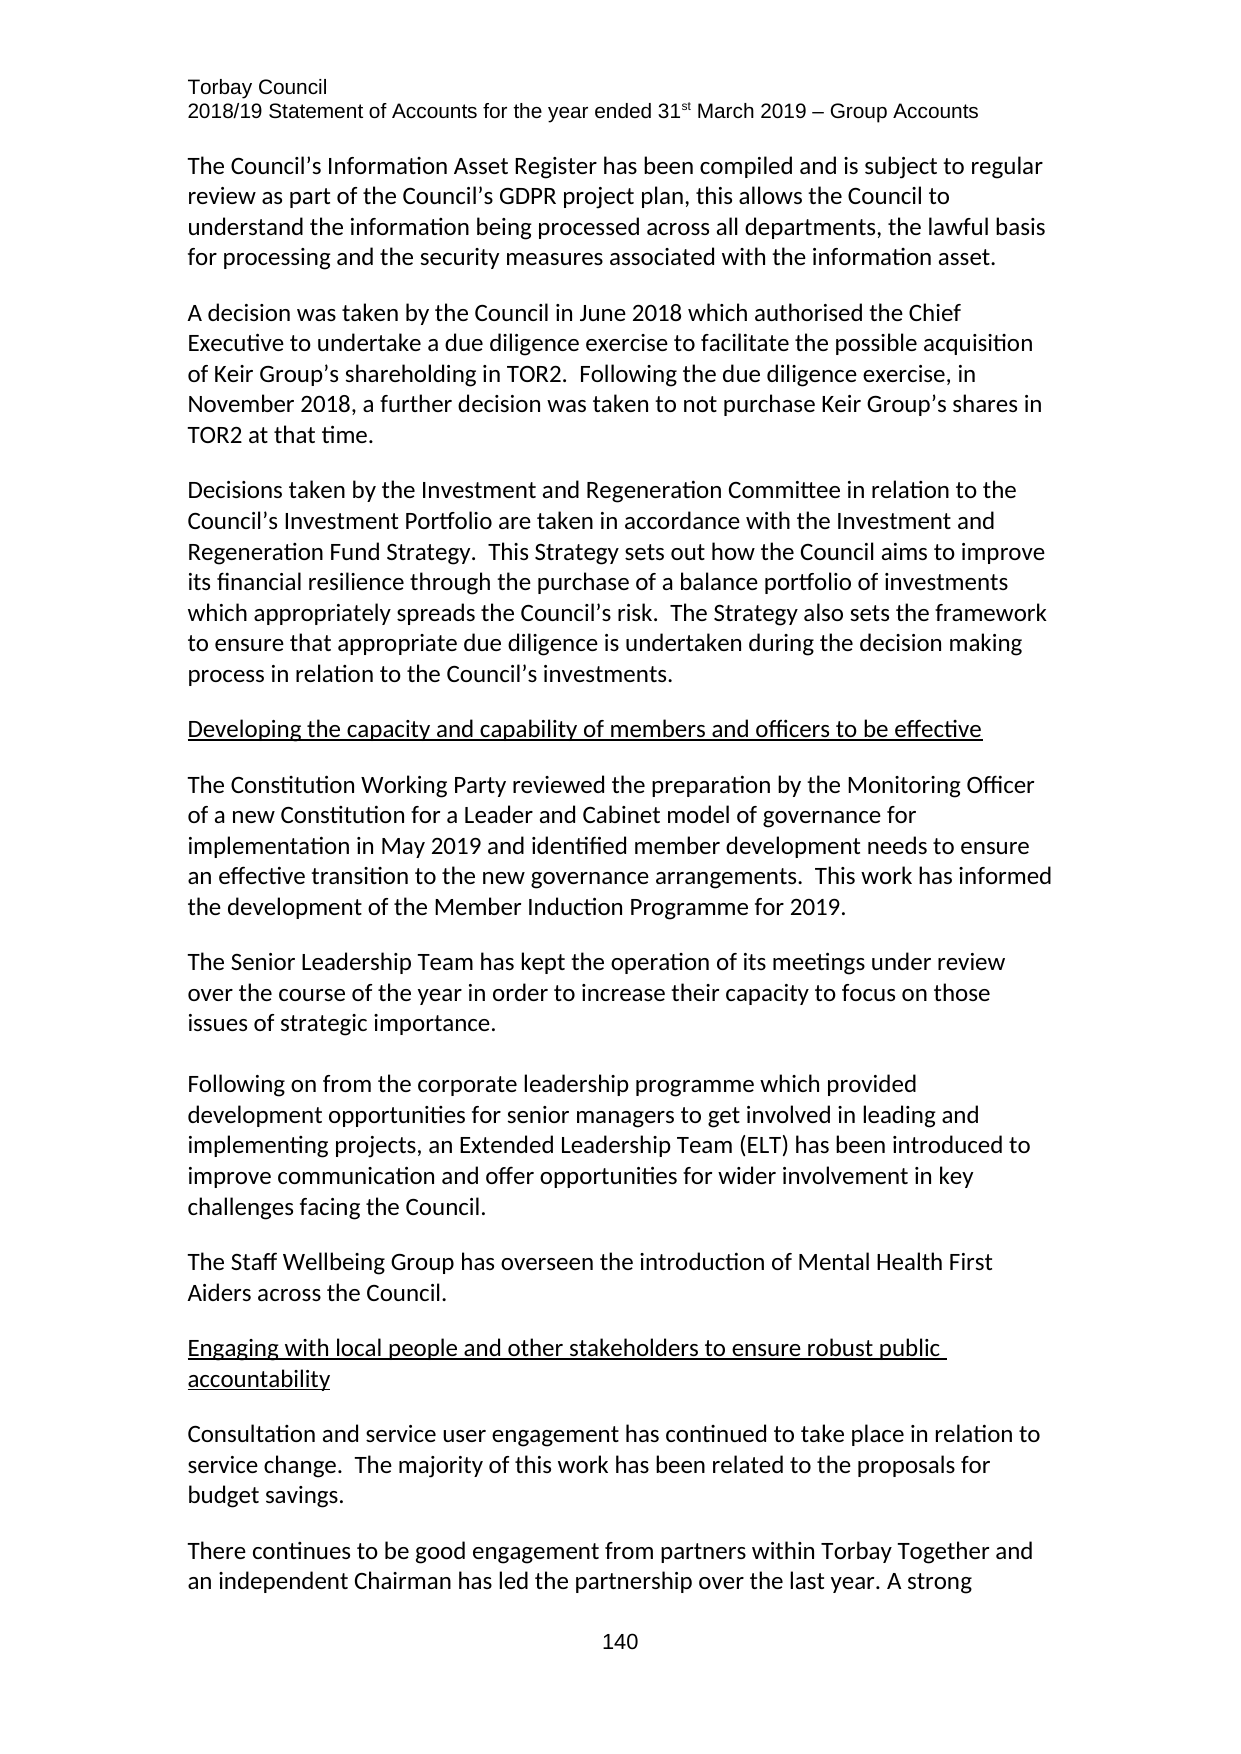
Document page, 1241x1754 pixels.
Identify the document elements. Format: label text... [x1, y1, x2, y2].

text Consultation and service user engagement has continued to take place in relation to service change. The majority of this work has been related to the proposals for budget savings. [187, 1418, 1053, 1510]
text The Council’s Information Asset Register has been compiled and is subject to regular review as part of the Council’s GDPR project plan, this allows the Council to understand the information being processed across all departments, the lawful basis for processing and the security measures associated with the information asset. [187, 150, 1053, 272]
text Following on from the corporate leadership programme which provided development opportunities for senior managers to get involved in leading and implementing projects, an Extended Leadership Team (ELT) has been introduced to improve communication and offer opportunities for wider involvement in key challenges facing the Council. [187, 1068, 1053, 1221]
text A decision was taken by the Council in June 2018 which authorised the Chief Executive to undertake a due diligence exercise to facilitate the possible acquisition of Keir Group’s shareholding in TOR2. Following the due diligence exercise, in November 2018, a further decision was taken to not purchase Keir Group’s shares in TOR2 at that time. [187, 297, 1053, 450]
text Developing the capacity and capability of members and officers to be effective [187, 713, 1053, 744]
text Engaging with local people and other stakeholders to ensure robust public accountability [187, 1332, 1053, 1393]
text The Senior Leadership Team has kept the operation of its meetings under review over the course of the year in order to increase their capacity to focus on those issues of strategic importance. [187, 946, 1053, 1038]
text The Constitution Working Party reviewed the preparation by the Monitoring Officer of a new Constitution for a Leader and Cabinet model of governance for implementation in May 2019 and identified member development needs to ensure an effective transition to the new governance arrangements. This work has informed the development of the Member Induction Programme for 2019. [187, 769, 1053, 921]
text The Staff Wellbeing Group has overseen the introduction of Mental Health First Aiders across the Council. [187, 1246, 1053, 1307]
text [187, 1535, 1053, 1596]
text Decisions taken by the Investment and Regeneration Committee in relation to the Council’s Investment Portfolio are taken in accordance with the Investment and Regeneration Fund Strategy. This Strategy sets out how the Council aims to improve its financial resilience through the purchase of a balance portfolio of investments which appropriately spreads the Council’s risk. The Strategy also sets the framework to ensure that appropriate due diligence is undertaken during the decision making process in relation to the Council’s investments. [187, 475, 1053, 688]
